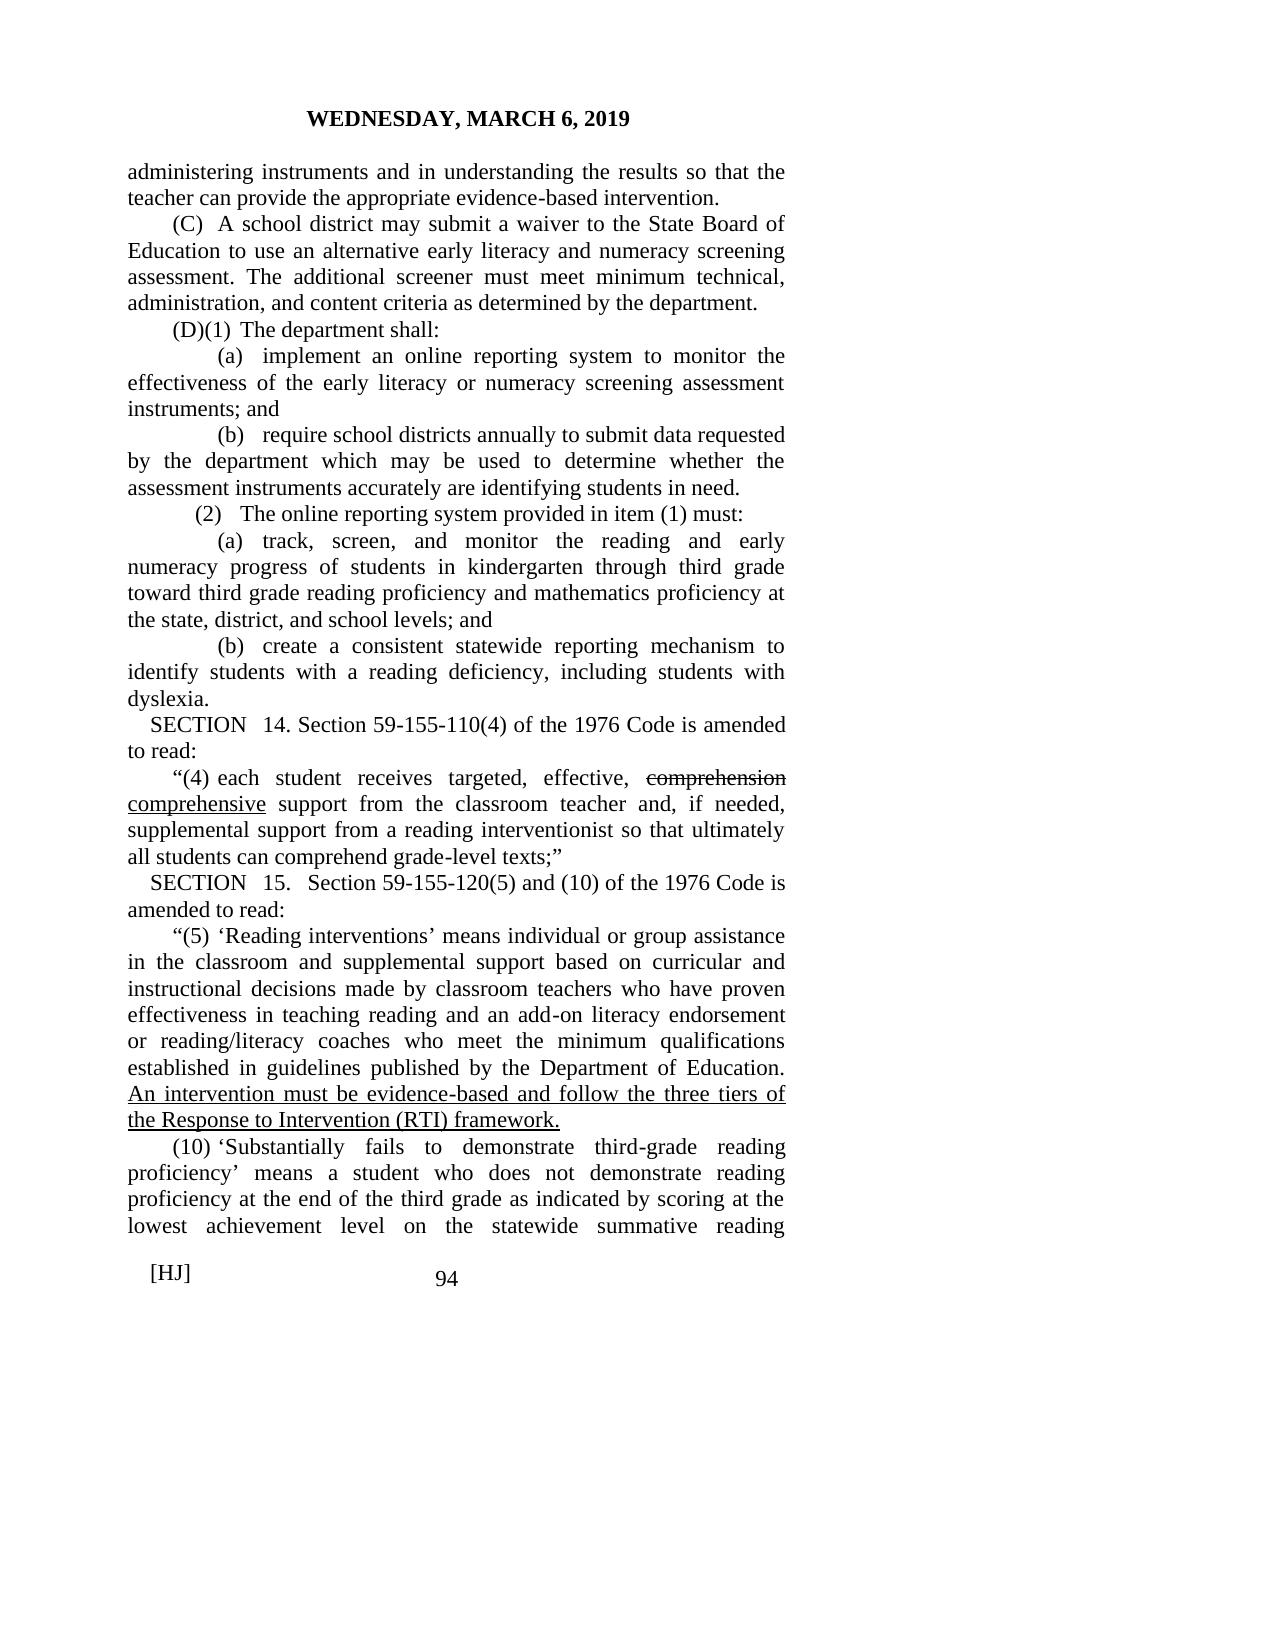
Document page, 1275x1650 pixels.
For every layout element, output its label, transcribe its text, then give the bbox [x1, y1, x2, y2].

text (b) create a consistent statewide reporting mechanism to identify students with a reading deficiency, including students with dyslexia. [127, 632, 786, 711]
text “(4) each student receives targeted, effective, comprehension comprehensive support from the classroom teacher and, if needed, supplemental support from a reading interventionist so that ultimately all students can comprehend grade-level texts;” [127, 764, 786, 869]
text (2) The online reporting system provided in item (1) must: [127, 500, 786, 527]
text (C) A school district may submit a waiver to the State Board of Education to use an alternative early literacy and numeracy screening assessment. The additional screener must meet minimum technical, administration, and content criteria as determined by the department. [127, 210, 786, 316]
text SECTION 15. Section 59-155-120(5) and (10) of the 1976 Code is amended to read: [127, 869, 786, 922]
text (D)(1) The department shall: [127, 316, 786, 342]
text SECTION 14. Section 59-155-110(4) of the 1976 Code is amended to read: [127, 711, 786, 764]
text (b) require school districts annually to submit data requested by the department which may be used to determine whether the assessment instruments accurately are identifying students in need. [127, 421, 786, 500]
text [127, 158, 786, 210]
text “(5) ‘Reading interventions’ means individual or group assistance in the classroom and supplemental support based on curricular and instructional decisions made by classroom teachers who have proven effectiveness in teaching reading and an add-on literacy endorsement or reading/literacy coaches who meet the minimum qualifications established in guidelines published by the Department of Education. An intervention must be evidence-based and follow the three tiers of the Response to Intervention (RTI) framework. [127, 922, 786, 1103]
text (a) track, screen, and monitor the reading and early numeracy progress of students in kindergarten through third grade toward third grade reading proficiency and mathematics proficiency at the state, district, and school levels; and [127, 527, 786, 632]
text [127, 1133, 786, 1238]
text (a) implement an online reporting system to monitor the effectiveness of the early literacy or numeracy screening assessment instruments; and [127, 342, 786, 421]
